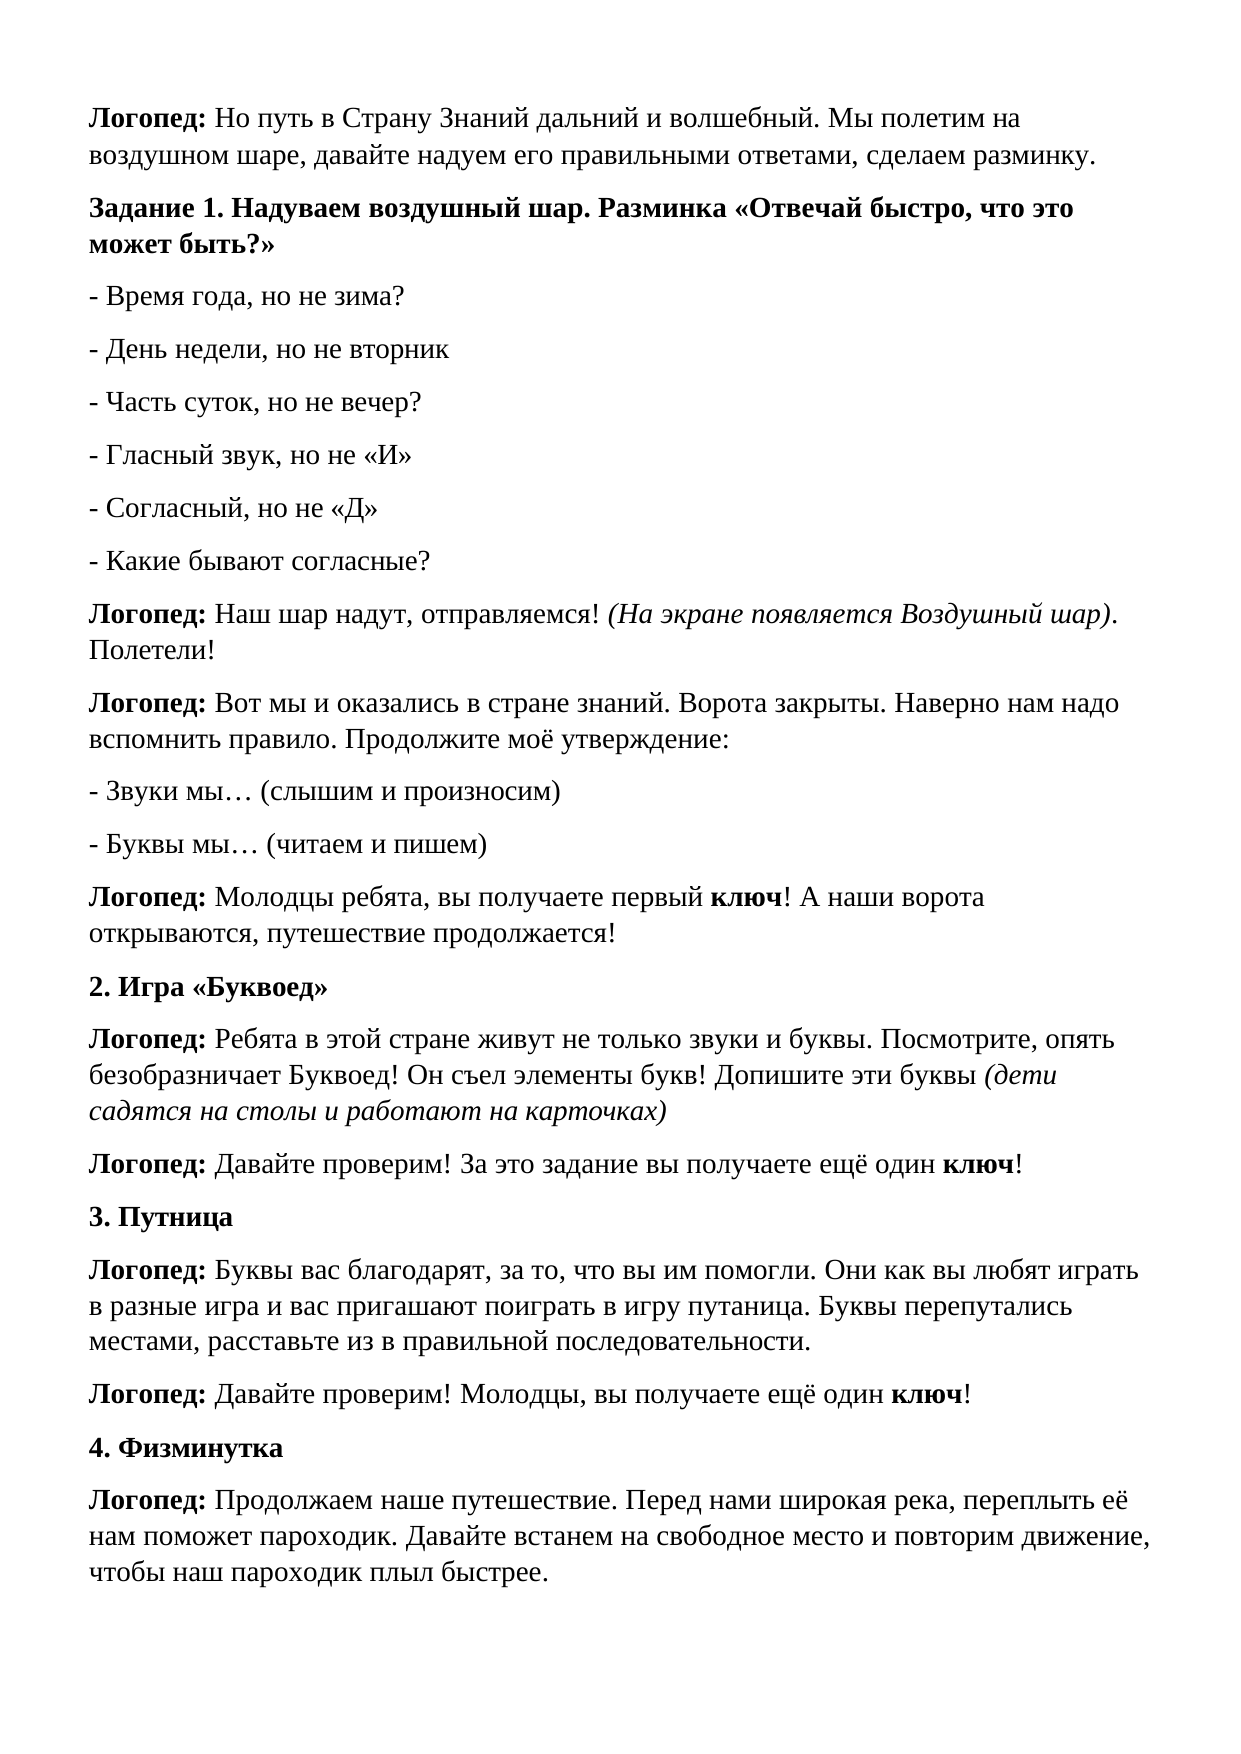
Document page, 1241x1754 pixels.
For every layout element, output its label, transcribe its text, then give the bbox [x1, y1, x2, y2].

text местами, расставьте из в правильной последовательности. [89, 1323, 1166, 1357]
subtitle Задание 1. Надуваем воздушный шар. Разминка «Отвечай быстро, что это может быть?» [89, 190, 1146, 260]
text Логопед: Наш шар надут, отправляемся! (На экране появляется Воздушный шар). Полетели! [89, 596, 1152, 666]
list Согласный, но не «Д» [89, 490, 1166, 523]
subtitle Игра «Буквоед» [89, 969, 1166, 1002]
list Какие бывают согласные? [89, 543, 1166, 576]
text воздушном шаре, давайте надуем его правильными ответами, сделаем разминку. [89, 137, 1166, 170]
text Логопед: Давайте проверим! За это задание вы получаете ещё один ключ! [89, 1146, 1166, 1180]
list Буквы мы… (читаем и пишем) [89, 826, 1166, 860]
list День недели, но не вторник [89, 331, 1166, 365]
subtitle Физминутка [89, 1430, 1166, 1463]
text Логопед: Молодцы ребята, вы получаете первый ключ! А наши ворота открываются, путешествие продолжается! [89, 879, 1146, 949]
text Логопед: Продолжаем наше путешествие. Перед нами широкая река, переплыть её нам поможет пароходик. Давайте встанем на свободное место и повторим движение, чтобы наш пароходик плыл быстрее. [89, 1482, 1152, 1588]
subtitle Путница [89, 1199, 1166, 1233]
list Гласный звук, но не «И» [89, 437, 1166, 471]
text Логопед: Но путь в Страну Знаний дальний и волшебный. Мы полетим на [89, 101, 1166, 134]
text Логопед: Буквы вас благодарят, за то, что вы им помогли. Они как вы любят играть в разные игра и вас пригашают поиграть в игру путаница. Буквы перепутались [89, 1252, 1146, 1321]
text Логопед: Ребята в этой стране живут не только звуки и буквы. Посмотрите, опять безобразничает Буквоед! Он съел элементы букв! Допишите эти буквы (дети [89, 1021, 1152, 1091]
text Логопед: Давайте проверим! Молодцы, вы получаете ещё один ключ! [89, 1377, 1166, 1410]
list Время года, но не зима? [89, 278, 1166, 312]
list Звуки мы… (слышим и произносим) [89, 773, 1166, 807]
text садятся на столы и работают на карточках) [89, 1093, 1166, 1127]
list Часть суток, но не вечер? [89, 384, 1166, 418]
text Логопед: Вот мы и оказались в стране знаний. Ворота закрыты. Наверно нам надо вспомнить правило. Продолжите моё утверждение: [89, 685, 1152, 754]
